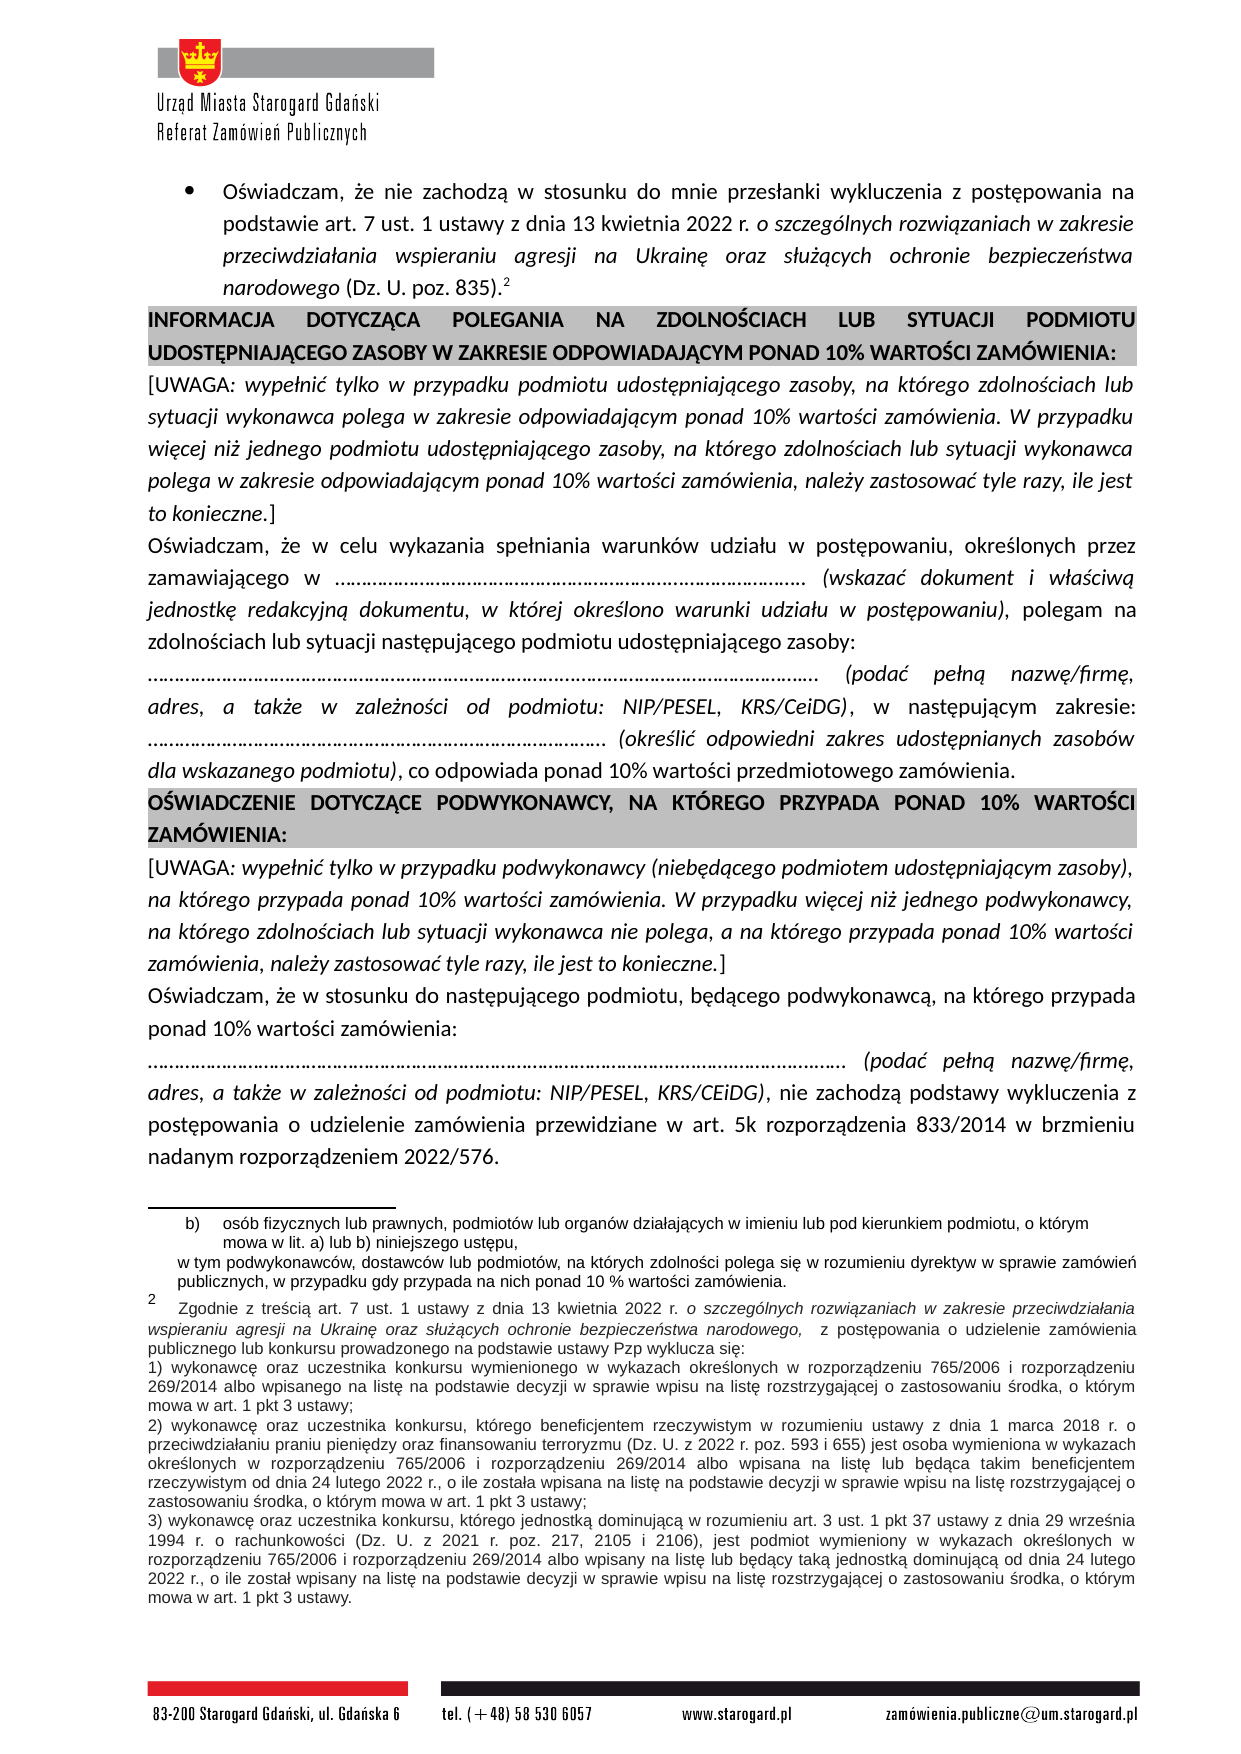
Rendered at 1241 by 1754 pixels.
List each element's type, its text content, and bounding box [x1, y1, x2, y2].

text Oświadczam, że w celu wykazania spełniania warunków udziału w postępowaniu, określonych przez zamawiającego w ………………………………………………………...………………….. (wskazać dokument i właściwą jednostkę redakcyjną dokumentu, w której określono warunki udziału w postępowaniu), polegam na zdolnościach lub sytuacji następującego podmiotu udostępniającego zasoby: [148, 531, 1137, 655]
text …………………………………………………………………………………………..…….………..….…… (podać pełną nazwę/firmę, adres, a także w zależności od podmiotu: NIP/PESEL, KRS/CEiDG), nie zachodzą podstawy wykluczenia z postępowania o udzielenie zamówienia przewidziane w art. 5k rozporządzenia 833/2014 w brzmieniu nadanym rozporządzeniem 2022/576. [148, 1046, 1137, 1170]
picture [147, 37, 440, 150]
text Oświadczam, że w stosunku do następującego podmiotu, będącego podwykonawcą, na którego przypada ponad 10% wartości zamówienia: [148, 981, 1137, 1042]
text [UWAGA: wypełnić tylko w przypadku podmiotu udostępniającego zasoby, na którego zdolnościach lub sytuacji wykonawca polega w zakresie odpowiadającym ponad 10% wartości zamówienia. W przypadku więcej niż jednego podmiotu udostępniającego zasoby, na którego zdolnościach lub sytuacji wykonawca polega w zakresie odpowiadającym ponad 10% wartości zamówienia, należy zastosować tyle razy, ile jest to konieczne.] [148, 370, 1137, 527]
picture [147, 1678, 1145, 1747]
text INFORMACJA DOTYCZĄCA POLEGANIA NA ZDOLNOŚCIACH LUB SYTUACJI PODMIOTU UDOSTĘPNIAJĄCEGO ZASOBY W ZAKRESIE ODPOWIADAJĄCYM PONAD 10% WARTOŚCI ZAMÓWIENIA: [148, 306, 1137, 366]
list Oświadczam, że nie zachodzą w stosunku do mnie przesłanki wykluczenia z postępowania na podstawie art. 7 ust. 1 ustawy z dnia 13 kwietnia 2022 r. o szczególnych rozwiązaniach w zakresie przeciwdziałania wspieraniu agresji na Ukrainę oraz służących ochronie bezpieczeństwa narodowego (Dz. U. poz. 835). [185, 177, 1137, 301]
text OŚWIADCZENIE DOTYCZĄCE PODWYKONAWCY, NA KTÓREGO PRZYPADA PONAD 10% WARTOŚCI ZAMÓWIENIA: [148, 788, 1137, 848]
text ……………………………………………………………………...…………………………………….… (podać pełną nazwę/firmę, adres, a także w zależności od podmiotu: NIP/PESEL, KRS/CeiDG), w następującym zakresie: …………………………………………………………………………… (określić odpowiedni zakres udostępnianych zasobów dla wskazanego podmiotu), co odpowiada ponad 10% wartości przedmiotowego zamówienia. [148, 659, 1137, 784]
text [UWAGA: wypełnić tylko w przypadku podwykonawcy (niebędącego podmiotem udostępniającym zasoby), na którego przypada ponad 10% wartości zamówienia. W przypadku więcej niż jednego podwykonawcy, na którego zdolnościach lub sytuacji wykonawca nie polega, a na którego przypada ponad 10% wartości zamówienia, należy zastosować tyle razy, ile jest to konieczne.] [148, 853, 1137, 977]
